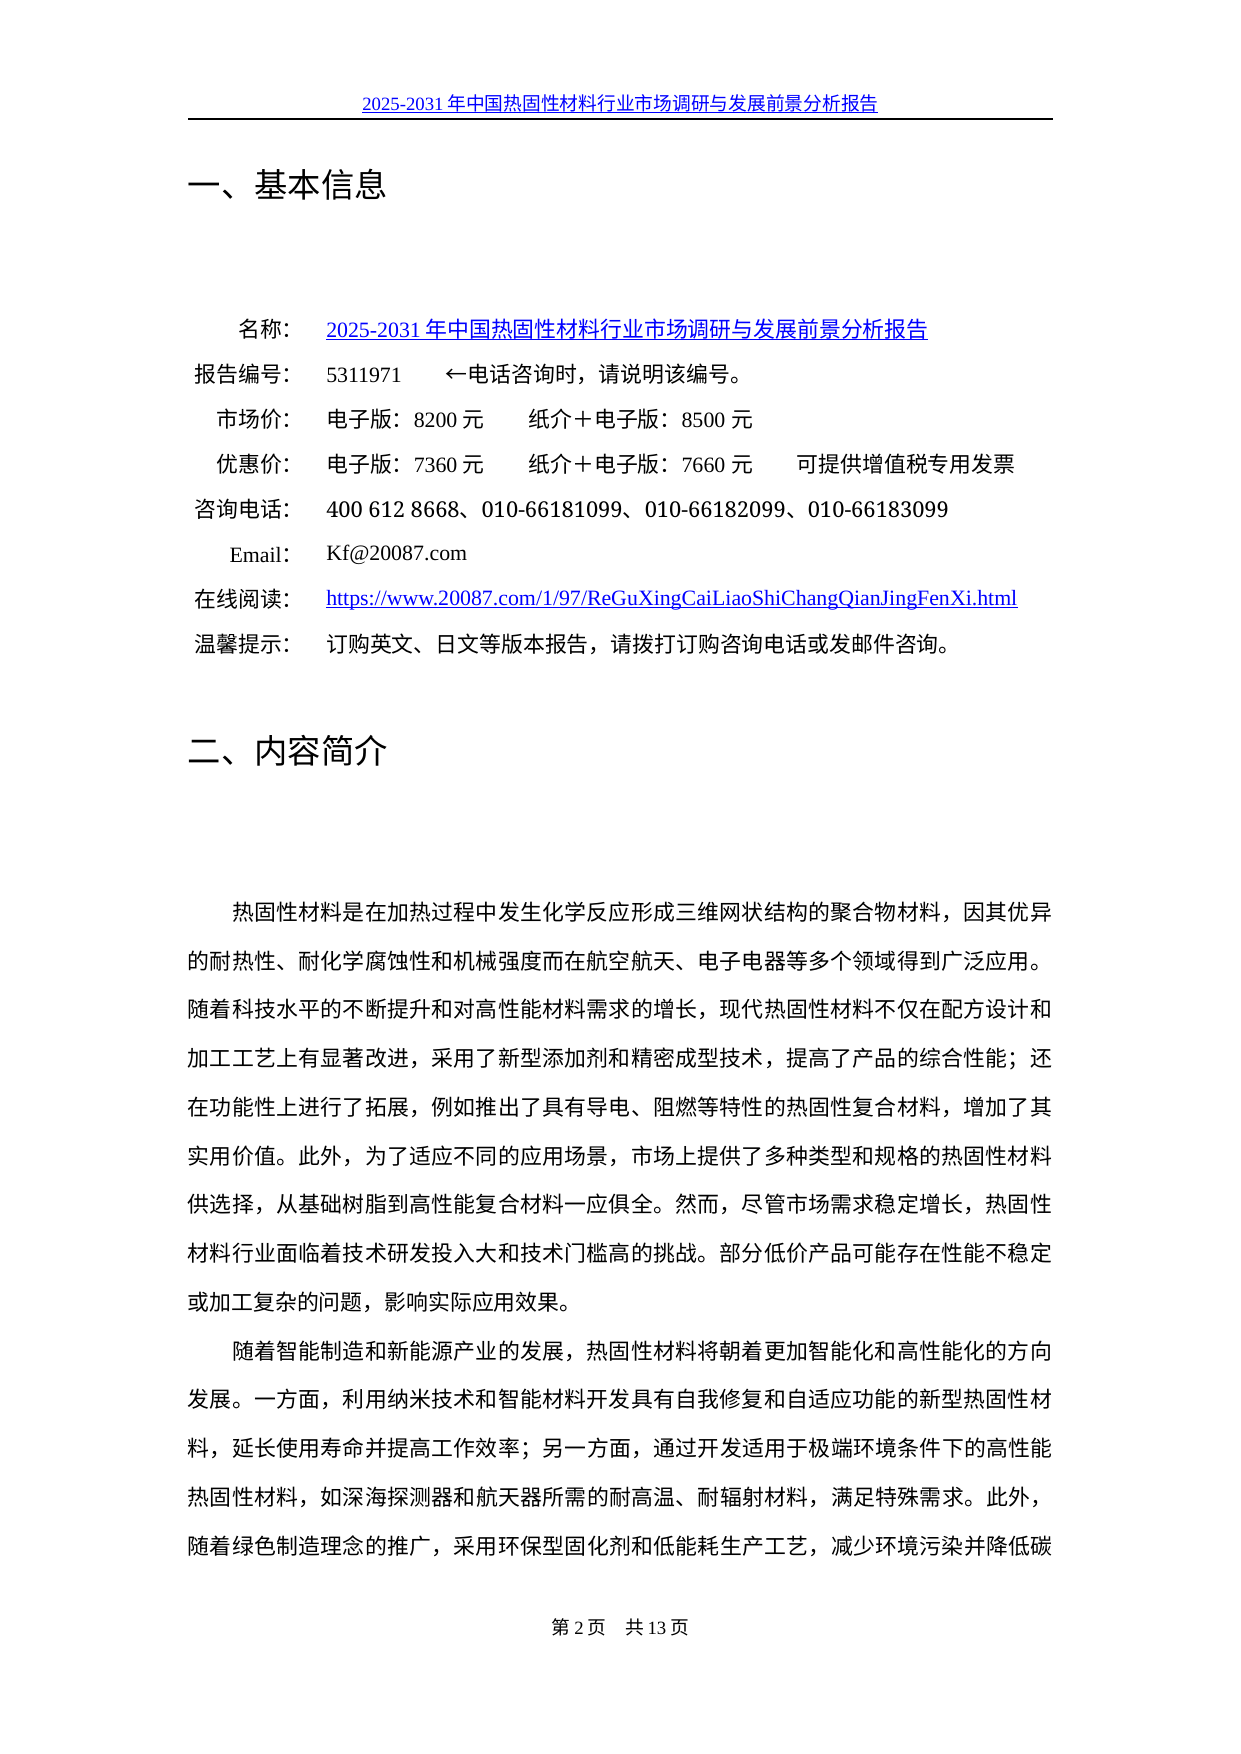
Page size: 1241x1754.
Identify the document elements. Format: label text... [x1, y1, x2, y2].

table_cell 温馨提示： [167, 627, 315, 672]
table_header 2025-2031年中国热固性材料行业市场调研与发展前景分析报告 [315, 312, 1073, 357]
table_cell 市场价： [167, 402, 315, 447]
table_cell 咨询电话： [167, 492, 315, 537]
table_cell [315, 582, 1073, 627]
table_cell 电子版：7360 元 纸介＋电子版：7660 元 可提供增值税专用发票 [315, 447, 1073, 492]
table_cell 报告编号： [167, 357, 315, 402]
table_cell 5311971 ←电话咨询时，请说明该编号。 [315, 357, 1073, 402]
table_cell 订购英文、日文等版本报告，请拨打订购咨询电话或发邮件咨询。 [315, 627, 1073, 672]
table_cell 优惠价： [167, 447, 315, 492]
table_cell Kf@20087.com [315, 537, 1073, 582]
title 一、基本信息 [187, 150, 1053, 215]
table_cell 在线阅读： [167, 582, 315, 627]
table_header 名称： [167, 312, 315, 357]
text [187, 894, 1053, 1561]
title 二、内容简介 [187, 717, 1053, 782]
table_cell Email： [167, 537, 315, 582]
table_cell 400 612 8668、010-66181099、010-66182099、010-66183099 [315, 492, 1073, 537]
table_cell 电子版：8200 元 纸介＋电子版：8500 元 [315, 402, 1073, 447]
